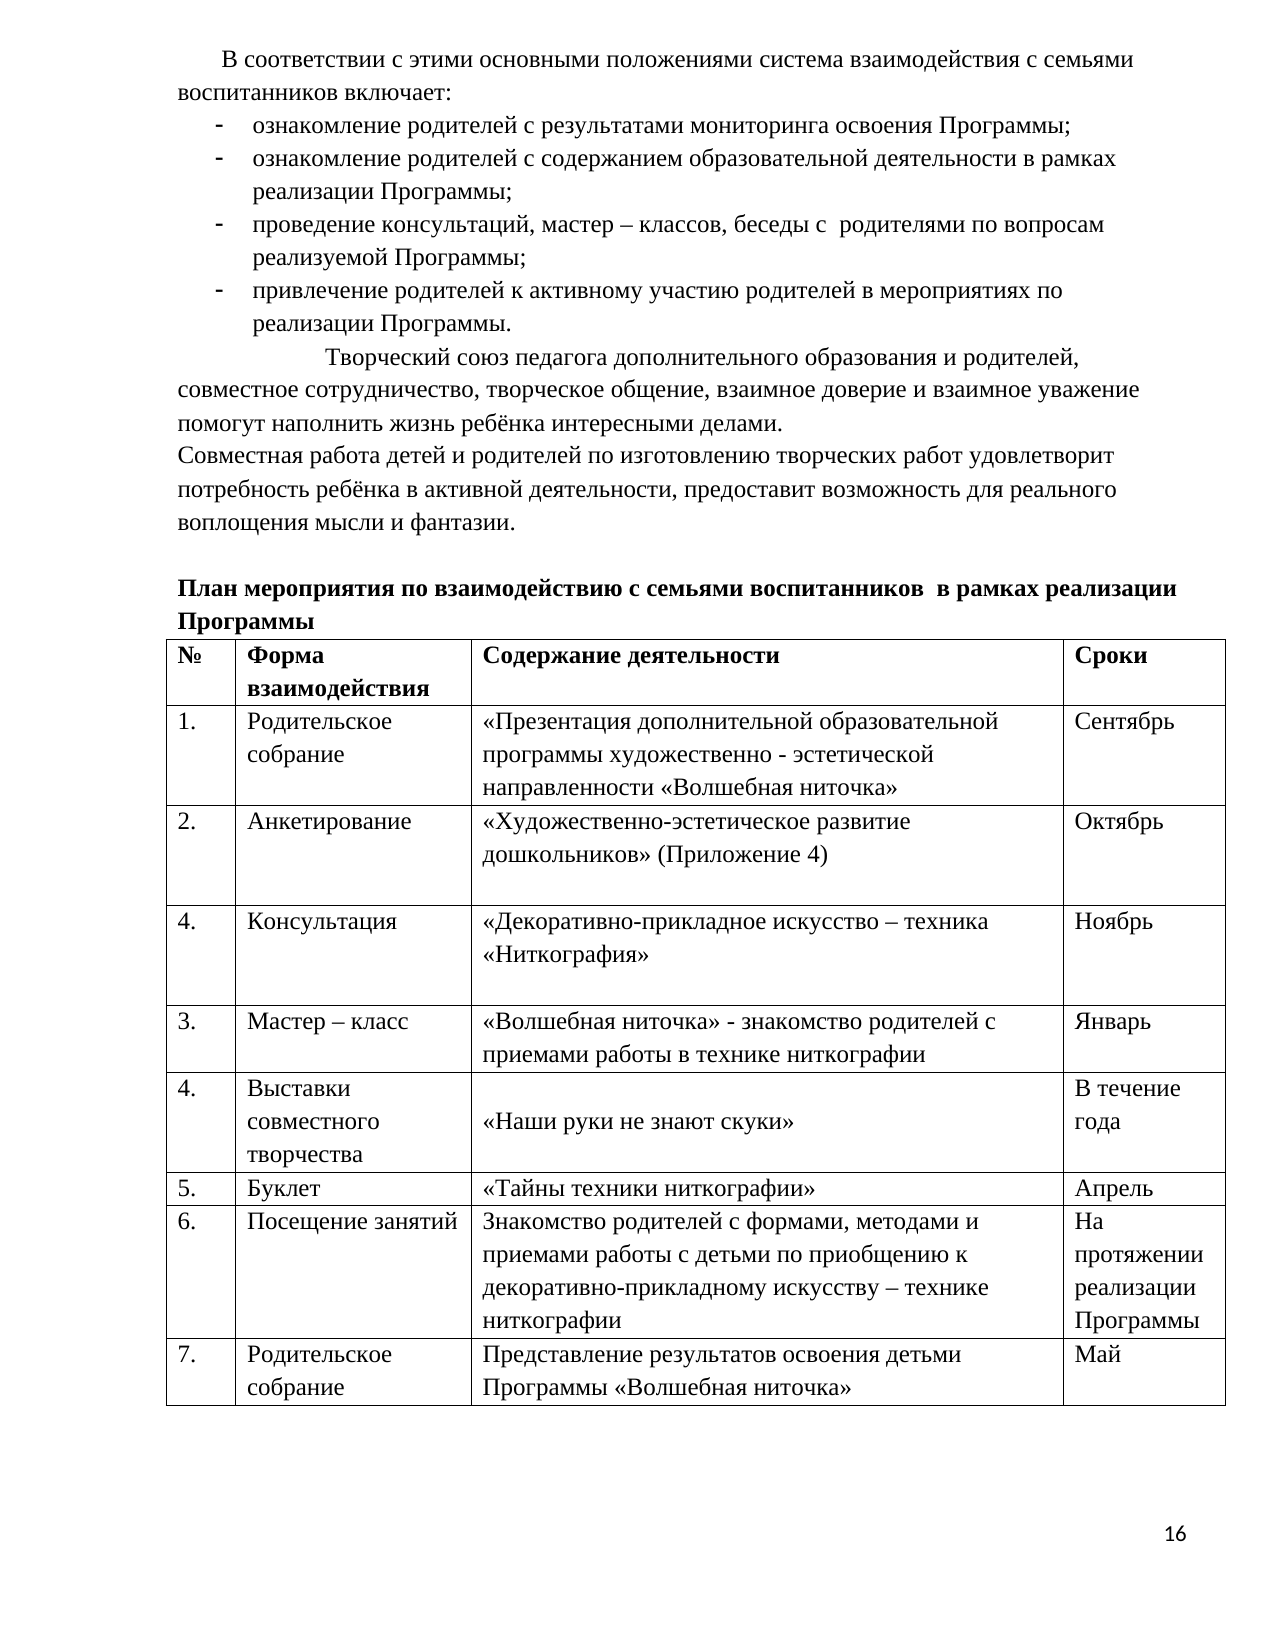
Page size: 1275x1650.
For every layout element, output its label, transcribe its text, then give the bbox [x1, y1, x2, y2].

table_cell 4. [167, 906, 235, 1005]
table_cell Буклет [236, 1173, 471, 1205]
table_cell Январь [1064, 1006, 1225, 1072]
table_cell Родительское собрание [236, 1339, 471, 1405]
table_cell Апрель [1064, 1173, 1225, 1205]
table_header № [167, 640, 235, 705]
list проведение консультаций, мастер – классов, беседы с родителями по вопросам реализуемой Программы; [215, 209, 1186, 271]
table_cell Консультация [236, 906, 471, 1005]
table_cell Посещение занятий [236, 1206, 471, 1338]
table_cell 5. [167, 1173, 235, 1205]
table_cell «Волшебная ниточка» - знакомство родителей с приемами работы в технике ниткографии [472, 1006, 1063, 1072]
list ознакомление родителей с результатами мониторинга освоения Программы; [215, 110, 1186, 139]
table_cell В течение года [1064, 1073, 1225, 1172]
table_cell «Декоративно-прикладное искусство – техника «Ниткография» [472, 906, 1063, 1005]
text Творческий союз педагога дополнительного образования и родителей, совместное сотрудничество, творческое общение, взаимное доверие и взаимное уважение помогут наполнить жизнь ребёнка интересными делами. [177, 342, 1186, 436]
table_cell Знакомство родителей с формами, методами и приемами работы с детьми по приобщению к декоративно-прикладному искусству – технике ниткографии [472, 1206, 1063, 1338]
text План мероприятия по взаимодействию с семьями воспитанников в рамках реализации Программы [177, 573, 1186, 634]
table_cell На протяжении реализации Программы [1064, 1206, 1225, 1338]
table_cell 6. [167, 1206, 235, 1338]
table_header Форма взаимодействия [236, 640, 471, 705]
table_cell «Презентация дополнительной образовательной программы художественно - эстетической направленности «Волшебная ниточка» [472, 706, 1063, 805]
table_cell «Художественно-эстетическое развитие дошкольников» (Приложение 4) [472, 806, 1063, 905]
table_cell Ноябрь [1064, 906, 1225, 1005]
table_header Содержание деятельности [472, 640, 1063, 705]
table_cell Родительское собрание [236, 706, 471, 805]
list ознакомление родителей с содержанием образовательной деятельности в рамках реализации Программы; [215, 143, 1186, 205]
table_cell Май [1064, 1339, 1225, 1405]
table_header Сроки [1064, 640, 1225, 705]
table_cell «Тайны техники ниткографии» [472, 1173, 1063, 1205]
list привлечение родителей к активному участию родителей в мероприятиях по реализации Программы. [215, 276, 1186, 337]
table_cell 2. [167, 806, 235, 905]
table_cell 4. [167, 1073, 235, 1172]
table_cell Анкетирование [236, 806, 471, 905]
table_cell 3. [167, 1006, 235, 1072]
text Совместная работа детей и родителей по изготовлению творческих работ удовлетворит потребность ребёнка в активной деятельности, предоставит возможность для реального воплощения мысли и фантазии. [177, 441, 1186, 535]
table_cell Выставки совместного творчества [236, 1073, 471, 1172]
table_cell 7. [167, 1339, 235, 1405]
table_cell Мастер – класс [236, 1006, 471, 1072]
table_cell Представление результатов освоения детьми Программы «Волшебная ниточка» [472, 1339, 1063, 1405]
table_cell 1. [167, 706, 235, 805]
text В соответствии с этими основными положениями система взаимодействия с семьями воспитанников включает: [177, 44, 1186, 106]
table_cell Октябрь [1064, 806, 1225, 905]
table_cell «Наши руки не знают скуки» [472, 1073, 1063, 1172]
table_cell Сентябрь [1064, 706, 1225, 805]
